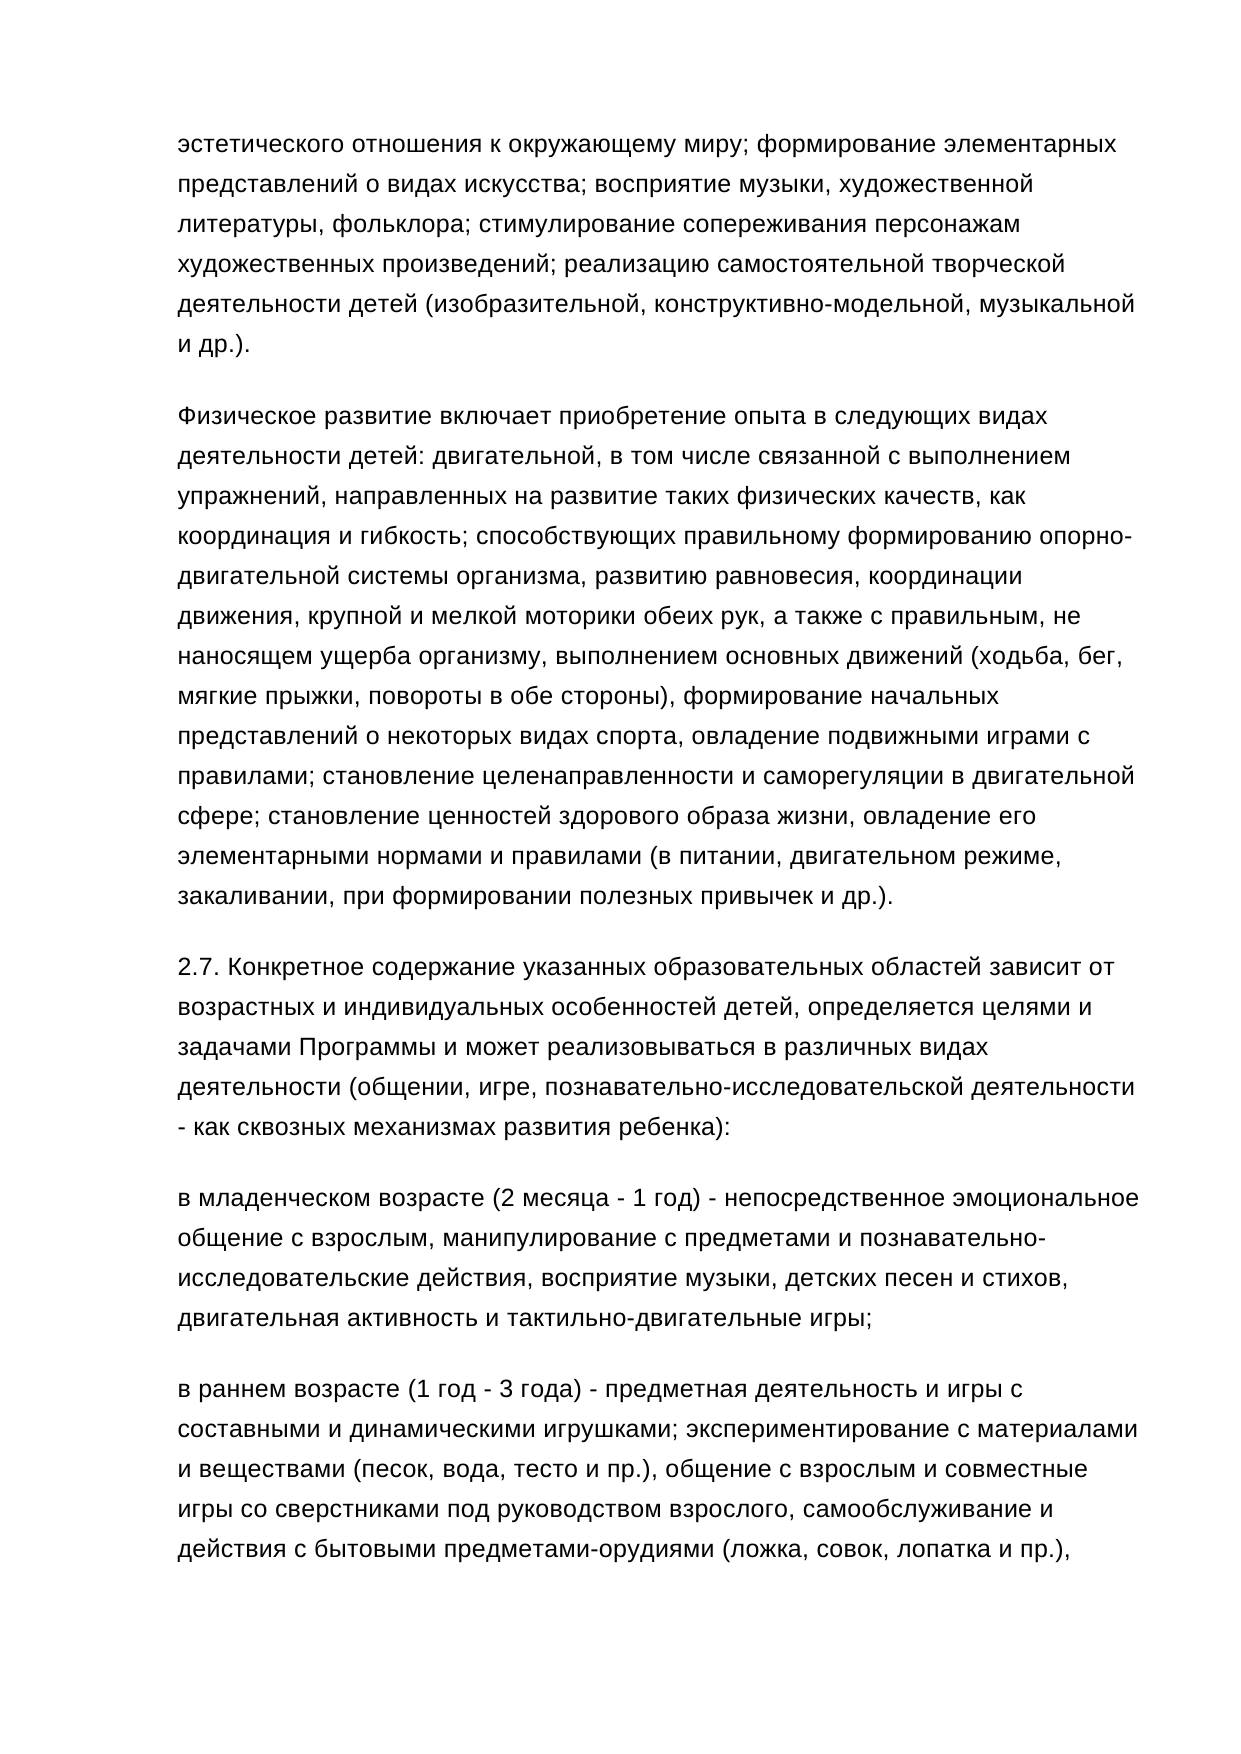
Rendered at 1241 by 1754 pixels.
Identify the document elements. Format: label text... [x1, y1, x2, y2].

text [177, 118, 1152, 358]
text в младенческом возрасте (2 месяца - 1 год) - непосредственное эмоциональное общение с взрослым, манипулирование с предметами и познавательно-исследовательские действия, восприятие музыки, детских песен и стихов, двигательная активность и тактильно-двигательные игры; [177, 1172, 1152, 1332]
text Физическое развитие включает приобретение опыта в следующих видах деятельности детей: двигательной, в том числе связанной с выполнением упражнений, направленных на развитие таких физических качеств, как координация и гибкость; способствующих правильному формированию опорно-двигательной системы организма, развитию равновесия, координации движения, крупной и мелкой моторики обеих рук, а также с правильным, не наносящем ущерба организму, выполнением основных движений (ходьба, бег, мягкие прыжки, повороты в обе стороны), формирование начальных представлений о некоторых видах спорта, овладение подвижными играми с правилами; становление целенаправленности и саморегуляции в двигательной сфере; становление ценностей здорового образа жизни, овладение его элементарными нормами и правилами (в питании, двигательном режиме, закаливании, при формировании полезных привычек и др.). [177, 389, 1152, 909]
text 2.7. Конкретное содержание указанных образовательных областей зависит от возрастных и индивидуальных особенностей детей, определяется целями и задачами Программы и может реализовываться в различных видах деятельности (общении, игре, познавательно-исследовательской деятельности - как сквозных механизмах развития ребенка): [177, 941, 1152, 1141]
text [177, 1363, 1152, 1563]
